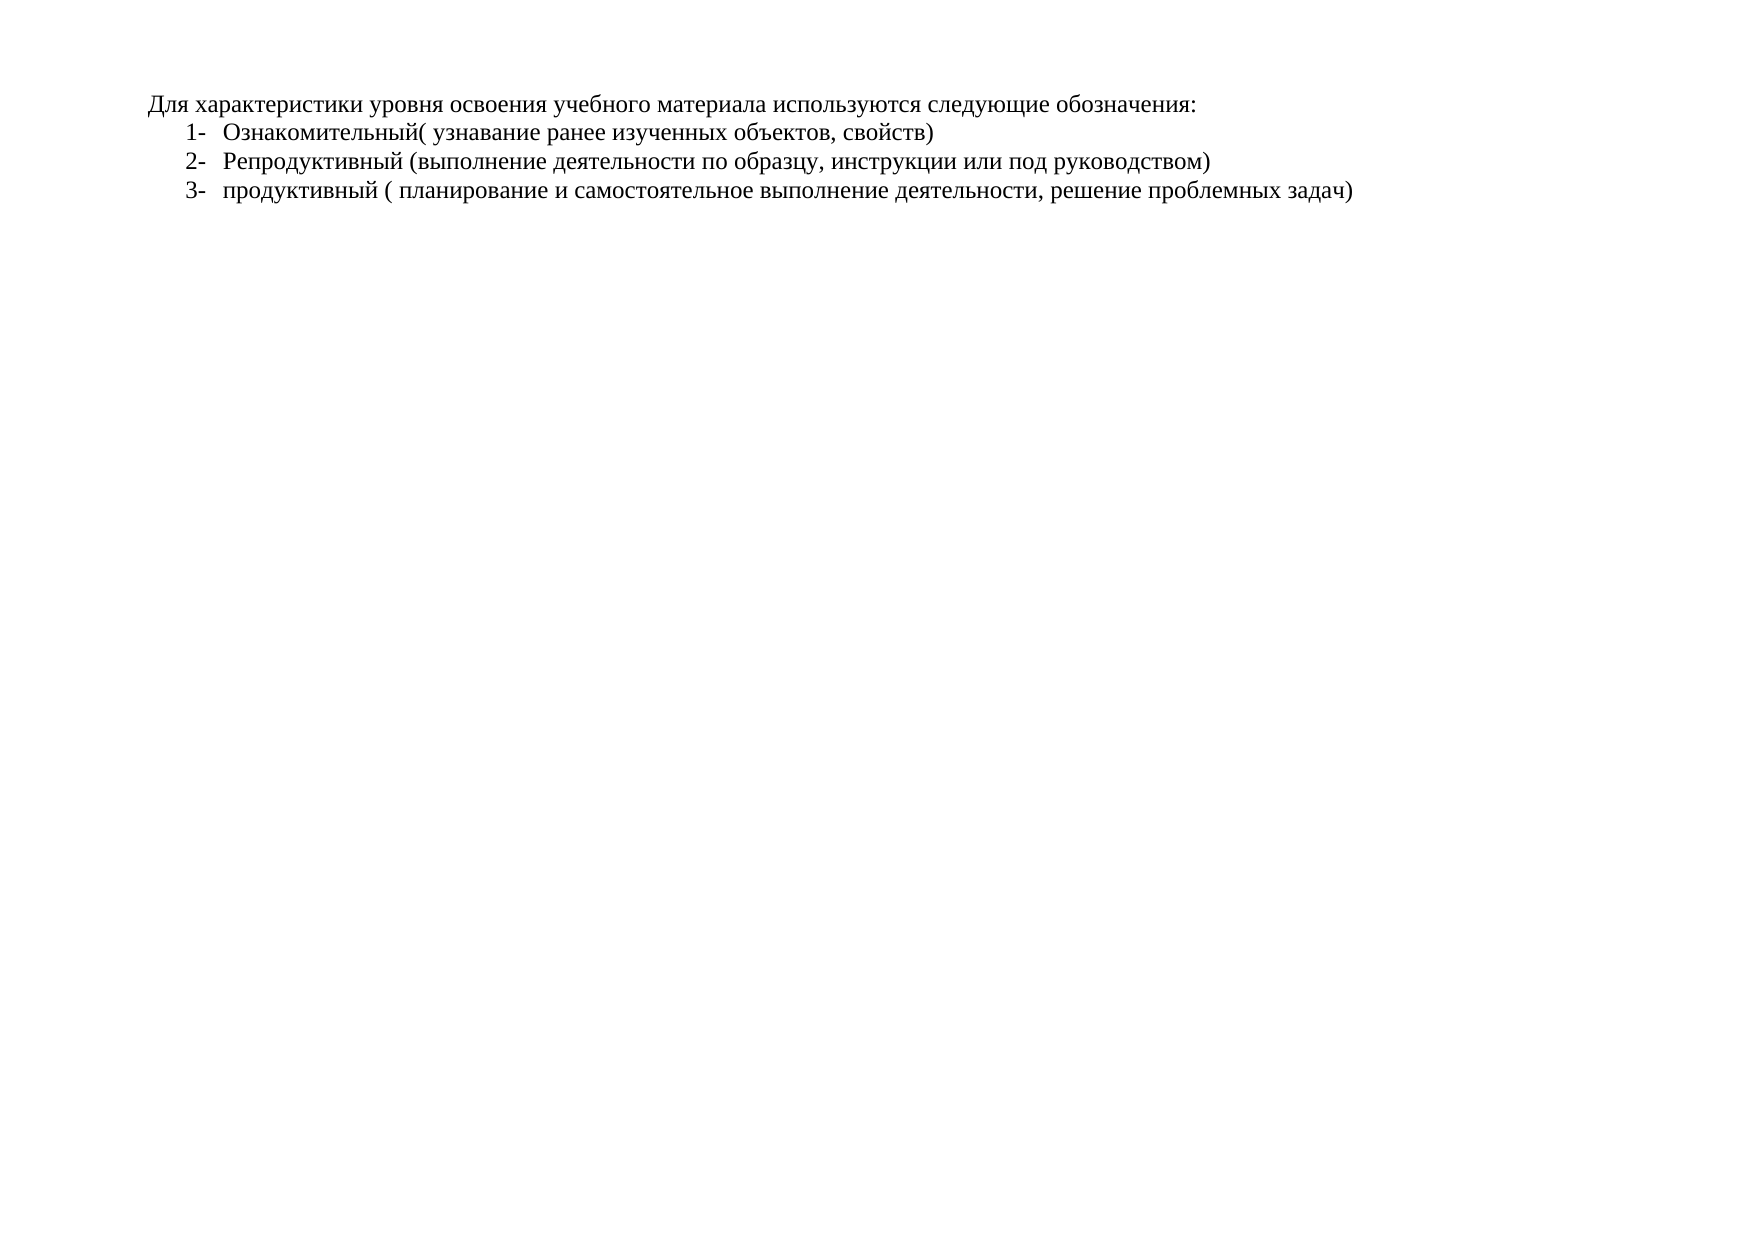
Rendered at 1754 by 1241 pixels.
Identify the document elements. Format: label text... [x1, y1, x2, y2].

list Репродуктивный (выполнение деятельности по образцу, инструкции или под руководством) [185, 146, 1665, 175]
list Ознакомительный( узнавание ранее изученных объектов, свойств) [185, 117, 1665, 146]
text Для характеристики уровня освоения учебного материала используются следующие обозначения: [148, 89, 1665, 117]
list продуктивный ( планирование и самостоятельное выполнение деятельности, решение проблемных задач) [185, 175, 1665, 204]
